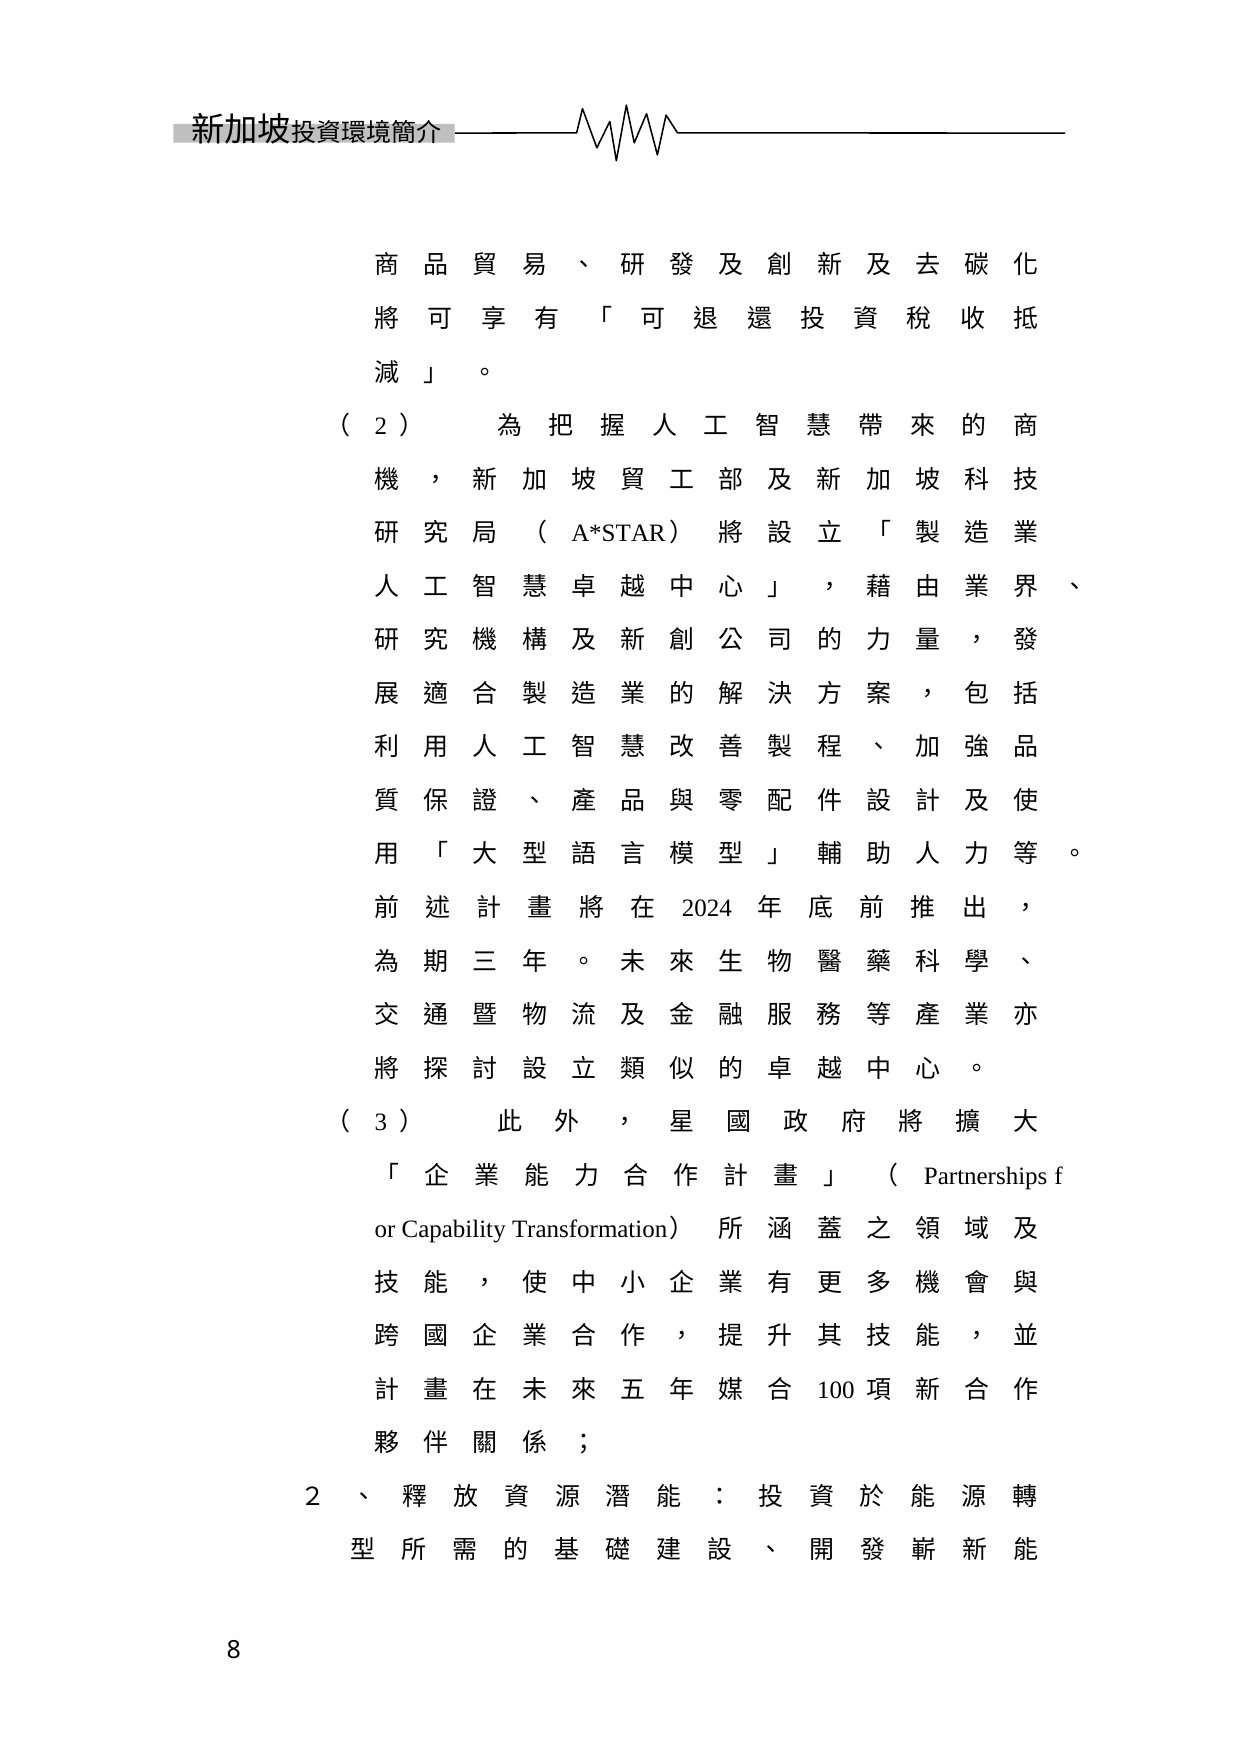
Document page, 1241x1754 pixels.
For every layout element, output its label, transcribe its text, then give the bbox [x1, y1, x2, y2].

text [276, 1468, 1063, 1575]
text （2） 為把握人工智慧帶來的商機，新加坡貿工部及新加坡科技研究局（A*STAR）將設立「製造業人工智慧卓越中心」，藉由業界、研究機構及新創公司的力量，發展適合製造業的解決方案，包括利用人工智慧改善製程、加強品質保證、產品與零配件設計及使用「大型語言模型」輔助人力等。前述計畫將在2024年底前推出，為期三年。未來生物醫藥科學、交通暨物流及金融服務等產業亦將探討設立類似的卓越中心。 [301, 397, 1063, 1093]
text （3） 此外，星國政府將擴大「企業能力合作計畫」（Partnerships for Capability Transformation）所涵蓋之領域及技能，使中小企業有更多機會與跨國企業合作，提升其技能，並計畫在未來五年媒合100項新合作夥伴關係； [301, 1093, 1063, 1468]
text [301, 236, 1063, 397]
